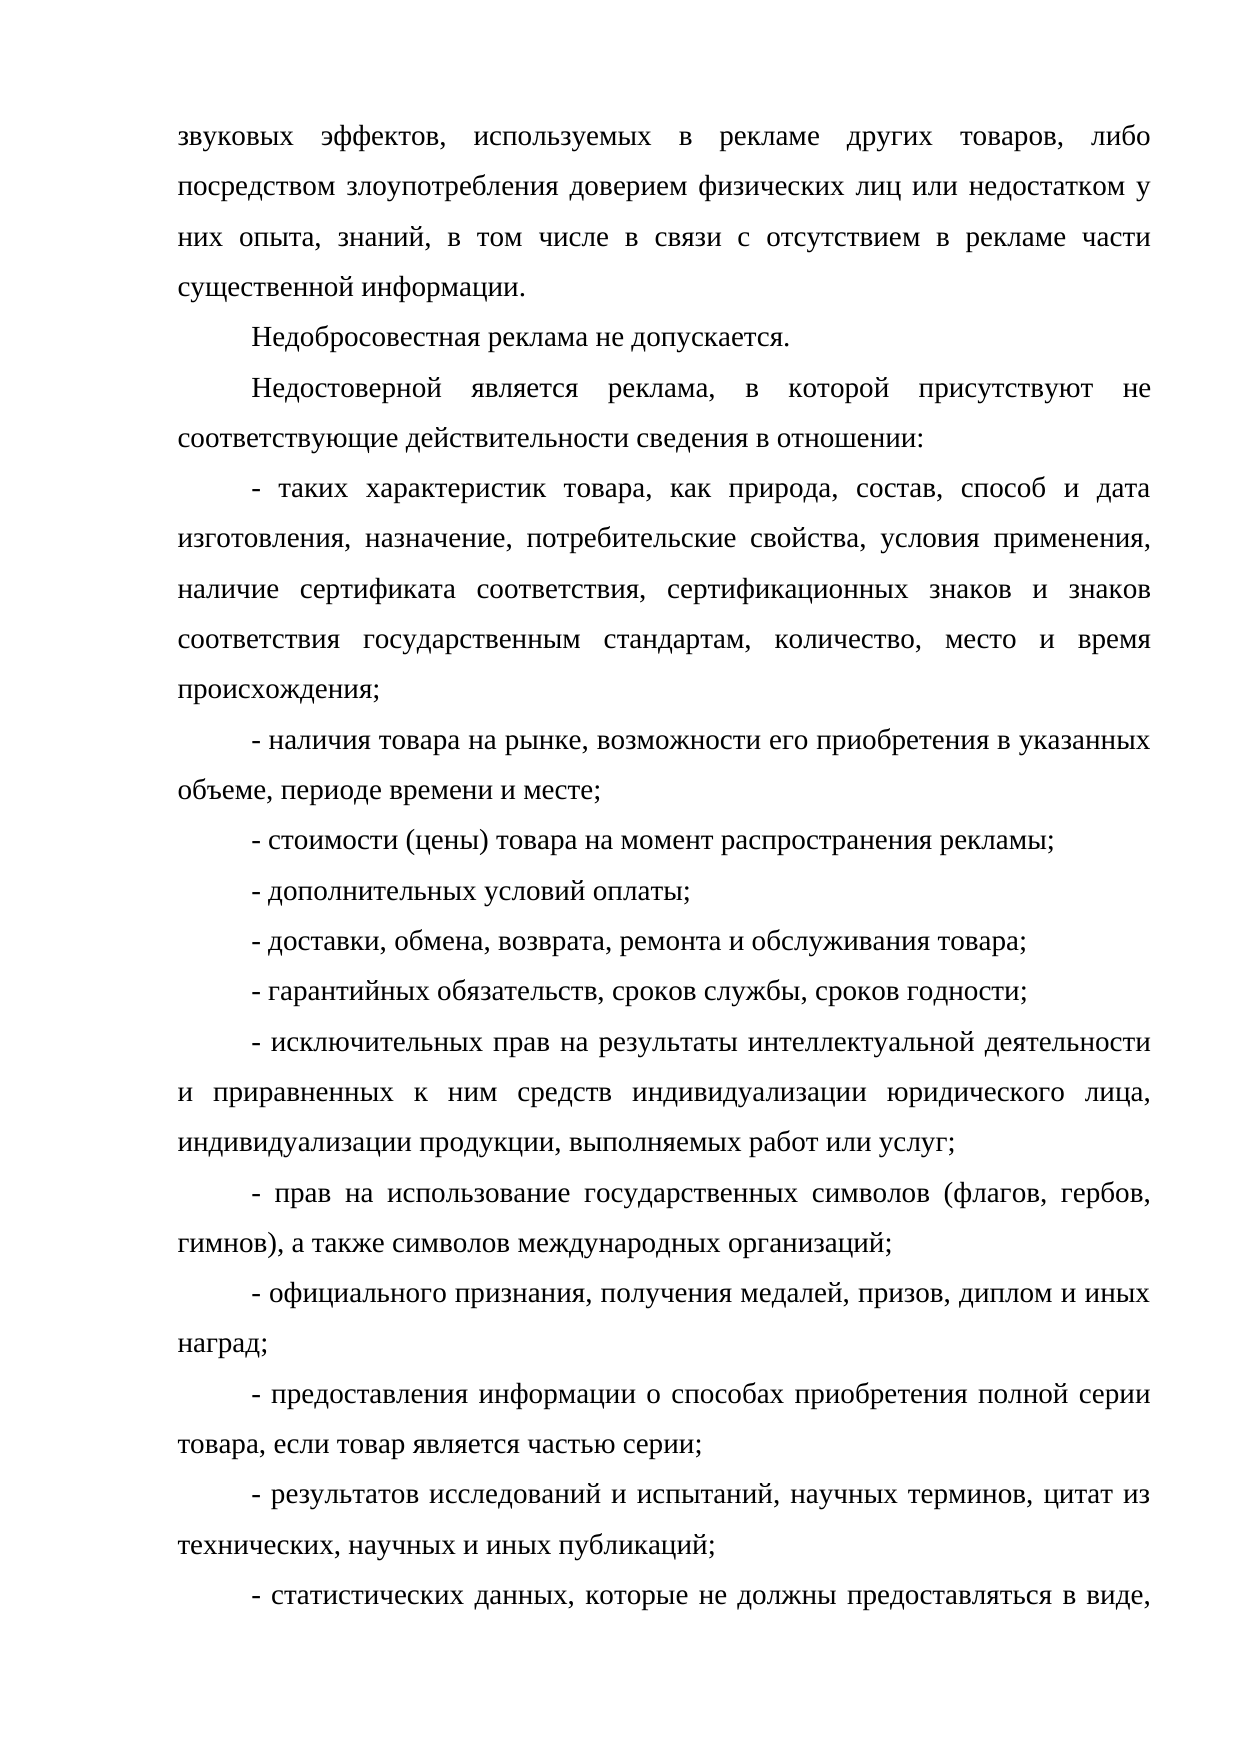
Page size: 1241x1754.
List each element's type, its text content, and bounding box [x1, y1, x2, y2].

text - наличия товара на рынке, возможности его приобретения в указанных объеме, периоде времени и месте; [177, 722, 1152, 806]
text Недостоверной является реклама, в которой присутствуют не соответствующие действительности сведения в отношении: [177, 370, 1152, 453]
text - официального признания, получения медалей, призов, диплом и иных наград; [177, 1275, 1152, 1359]
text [177, 1577, 1152, 1611]
text - предоставления информации о способах приобретения полной серии товара, если товар является частью серии; [177, 1376, 1152, 1460]
text - таких характеристик товара, как природа, состав, способ и дата изготовления, назначение, потребительские свойства, условия применения, наличие сертификата соответствия, сертификационных знаков и знаков соответствия государственным стандартам, количество, место и время происхождения; [177, 470, 1152, 705]
text - прав на использование государственных символов (флагов, гербов, гимнов), а также символов международных организаций; [177, 1175, 1152, 1258]
text - дополнительных условий оплаты; [177, 873, 1152, 906]
text - стоимости (цены) товара на момент распространения рекламы; [177, 822, 1152, 856]
text - гарантийных обязательств, сроков службы, сроков годности; [177, 973, 1152, 1007]
text Недобросовестная реклама не допускается. [177, 319, 1152, 353]
text - доставки, обмена, возврата, ремонта и обслуживания товара; [177, 923, 1152, 957]
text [177, 118, 1152, 303]
text - исключительных прав на результаты интеллектуальной деятельности и приравненных к ним средств индивидуализации юридического лица, индивидуализации продукции, выполняемых работ или услуг; [177, 1024, 1152, 1158]
text - результатов исследований и испытаний, научных терминов, цитат из технических, научных и иных публикаций; [177, 1477, 1152, 1560]
